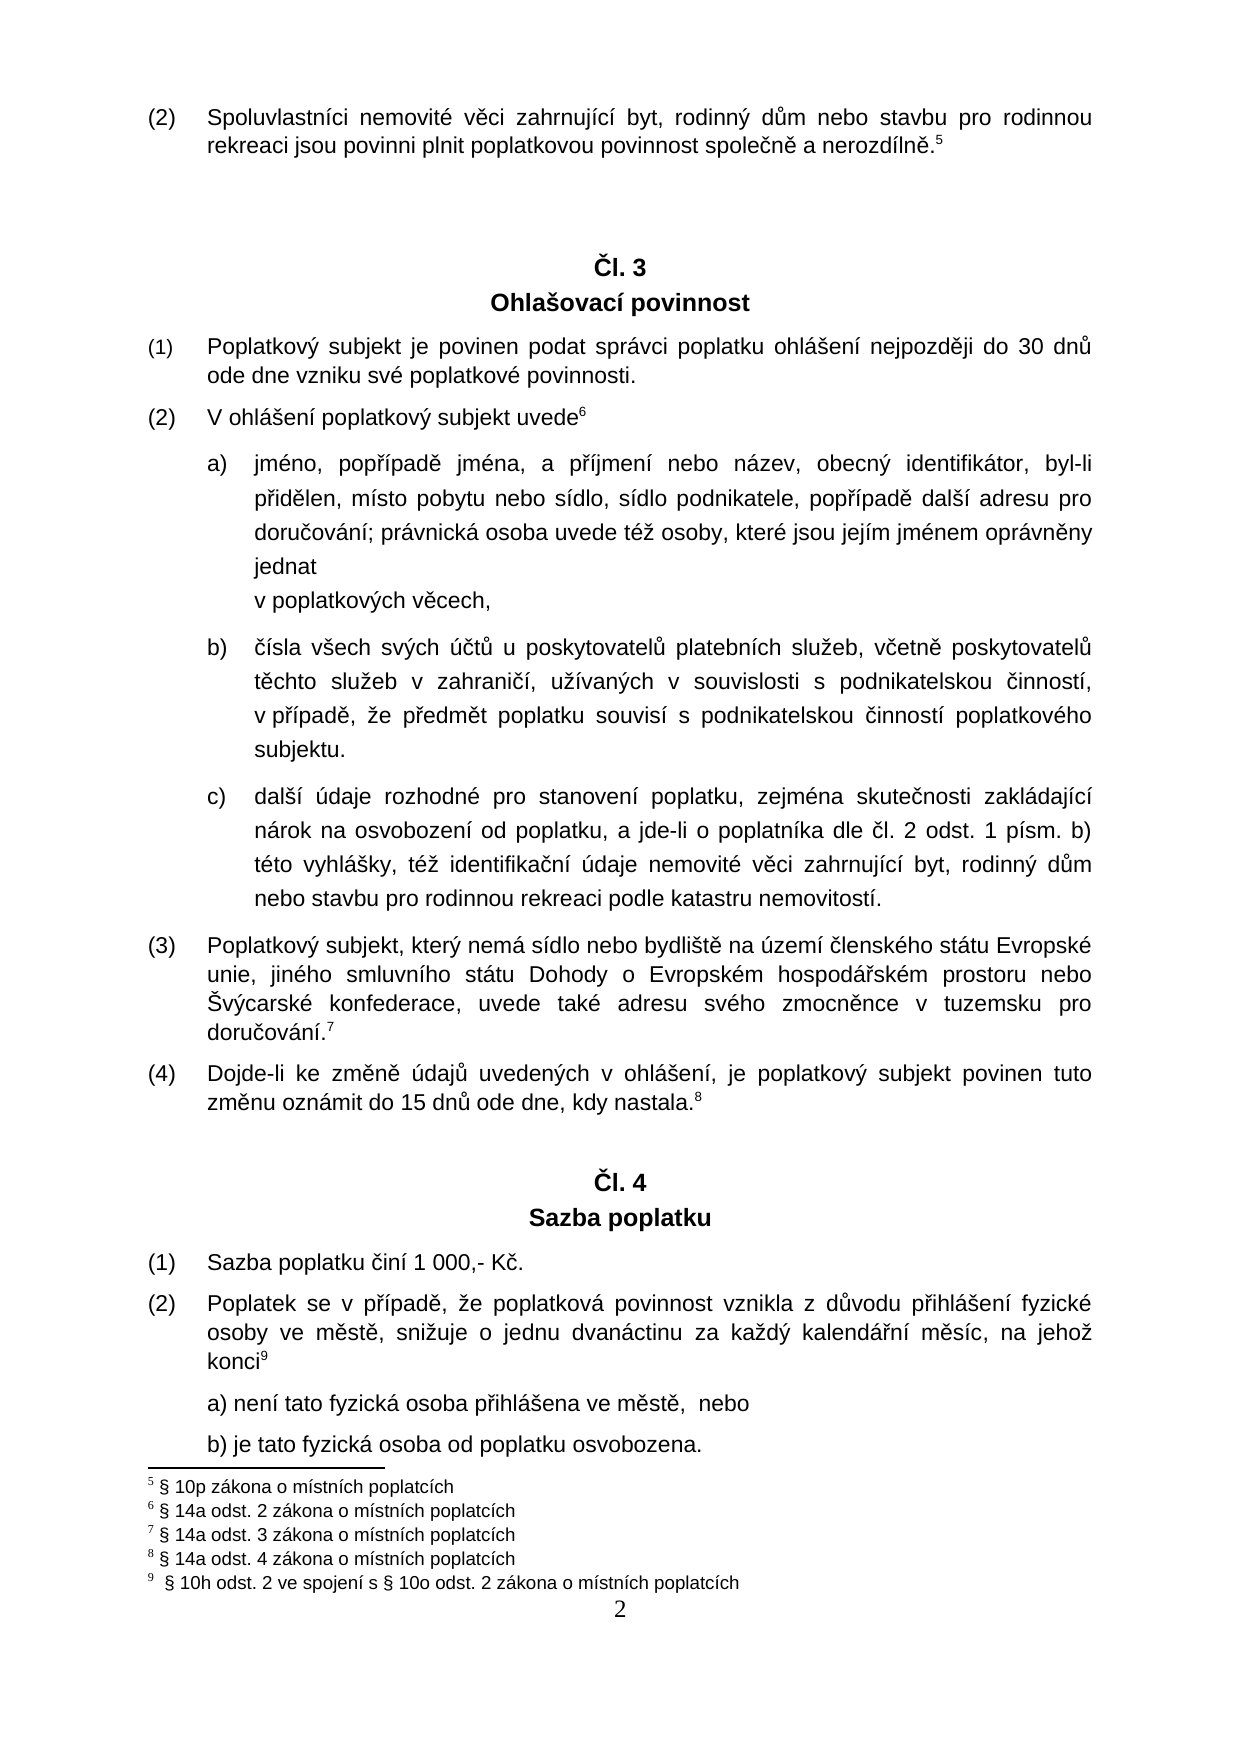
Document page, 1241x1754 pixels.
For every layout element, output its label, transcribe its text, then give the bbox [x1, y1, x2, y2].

list Poplatkový subjekt je povinen podat správci poplatku ohlášení nejpozději do 30 dnů ode dne vzniku své poplatkové povinnosti. [148, 333, 1093, 388]
text b) je tato fyzická osoba od poplatku osvobozena. [207, 1431, 1093, 1457]
text Sazba poplatku [148, 1203, 1093, 1232]
list jméno, popřípadě jména, a příjmení nebo název, obecný identifikátor, byl-li přidělen, místo pobytu nebo sídlo, sídlo podnikatele, popřípadě další adresu pro doručování; právnická osoba uvede též osoby, které jsou jejím jménem oprávněny jednat v poplatkových věcech, [207, 450, 1093, 613]
list V ohlášení poplatkový subjekt uvede [148, 404, 1093, 430]
list Poplatek se v případě, že poplatková povinnost vznikla z důvodu přihlášení fyzické osoby ve městě, snižuje o jednu dvanáctinu za každý kalendářní měsíc, na jehož konci [148, 1290, 1093, 1374]
list Poplatkový subjekt, který nemá sídlo nebo bydliště na území členského státu Evropské unie, jiného smluvního státu Dohody o Evropském hospodářském prostoru nebo Švýcarské konfederace, uvede také adresu svého zmocněnce v tuzemsku pro doručování. [148, 932, 1093, 1045]
list Dojde-li ke změně údajů uvedených v ohlášení, je poplatkový subjekt povinen tuto změnu oznámit do 15 dnů ode dne, kdy nastala. [148, 1060, 1093, 1116]
list Spoluvlastníci nemovité věci zahrnující byt, rodinný dům nebo stavbu pro rodinnou rekreaci jsou povinni plnit poplatkovou povinnost společně a nerozdílně. [148, 103, 1093, 159]
list další údaje rozhodné pro stanovení poplatku, zejména skutečnosti zakládající nárok na osvobození od poplatku, a jde-li o poplatníka dle čl. 2 odst. 1 písm. b) této vyhlášky, též identifikační údaje nemovité věci zahrnující byt, rodinný dům nebo stavbu pro rodinnou rekreaci podle katastru nemovitostí. [207, 783, 1093, 912]
text Čl. 4 [148, 1168, 1093, 1197]
list čísla všech svých účtů u poskytovatelů platebních služeb, včetně poskytovatelů těchto služeb v zahraničí, užívaných v souvislosti s podnikatelskou činností, v případě, že předmět poplatku souvisí s podnikatelskou činností poplatkového subjektu. [207, 634, 1093, 762]
text Čl. 3 [148, 253, 1093, 282]
list Sazba poplatku činí 1 000,- Kč. [148, 1249, 1093, 1275]
text a) není tato fyzická osoba přihlášena ve městě, nebo [207, 1389, 1093, 1416]
text Ohlašovací povinnost [148, 288, 1093, 317]
